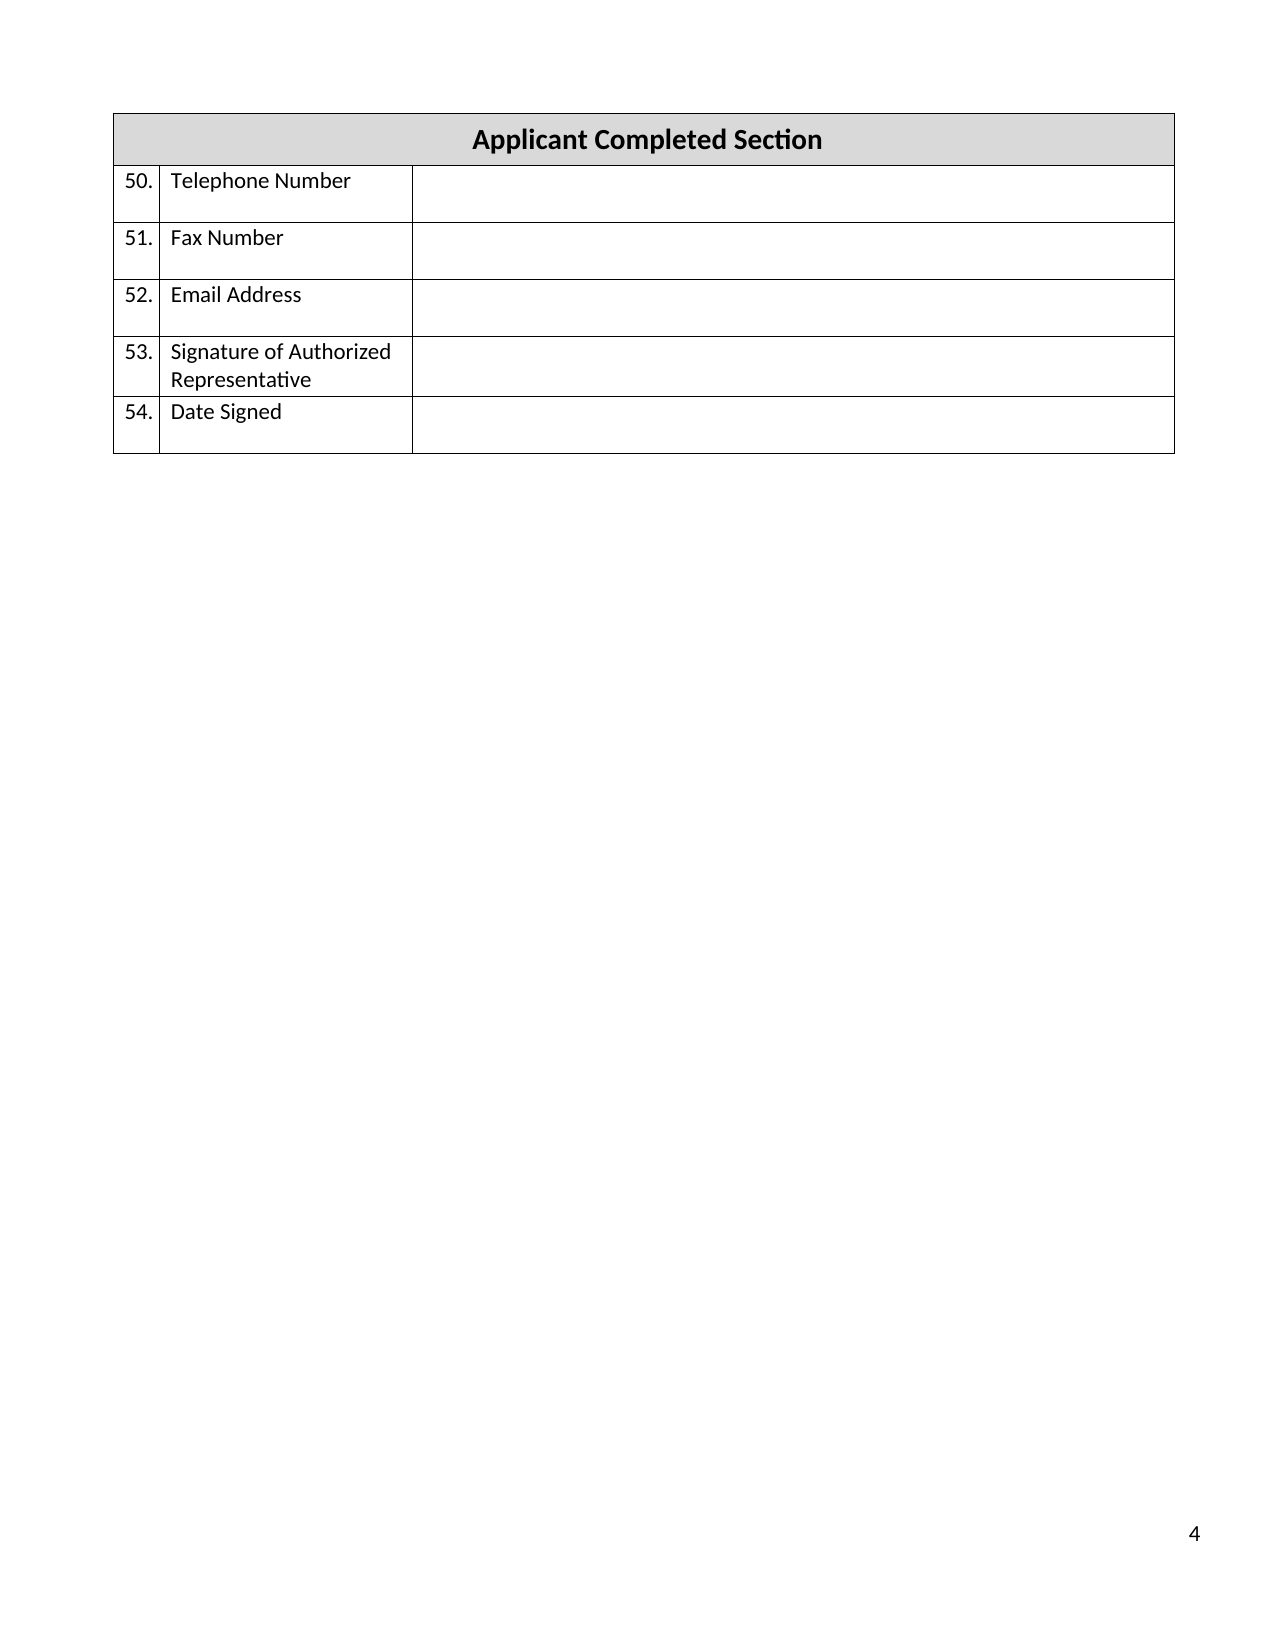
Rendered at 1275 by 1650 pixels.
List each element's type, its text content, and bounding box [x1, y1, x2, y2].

table_cell [114, 280, 159, 336]
table_cell [413, 337, 1174, 396]
table_cell [114, 397, 159, 453]
table_cell [114, 166, 159, 222]
table_cell Date Signed [160, 397, 412, 453]
table_cell Signature of Authorized Representative [160, 337, 412, 396]
table_cell Fax Number [160, 223, 412, 279]
table_cell [413, 223, 1174, 279]
table_cell [413, 166, 1174, 222]
table_header Applicant Completed Section [114, 114, 1174, 165]
table_cell Email Address [160, 280, 412, 336]
table_cell [114, 337, 159, 396]
table_cell Telephone Number [160, 166, 412, 222]
table_cell [413, 397, 1174, 453]
table_cell [114, 223, 159, 279]
table_cell [413, 280, 1174, 336]
